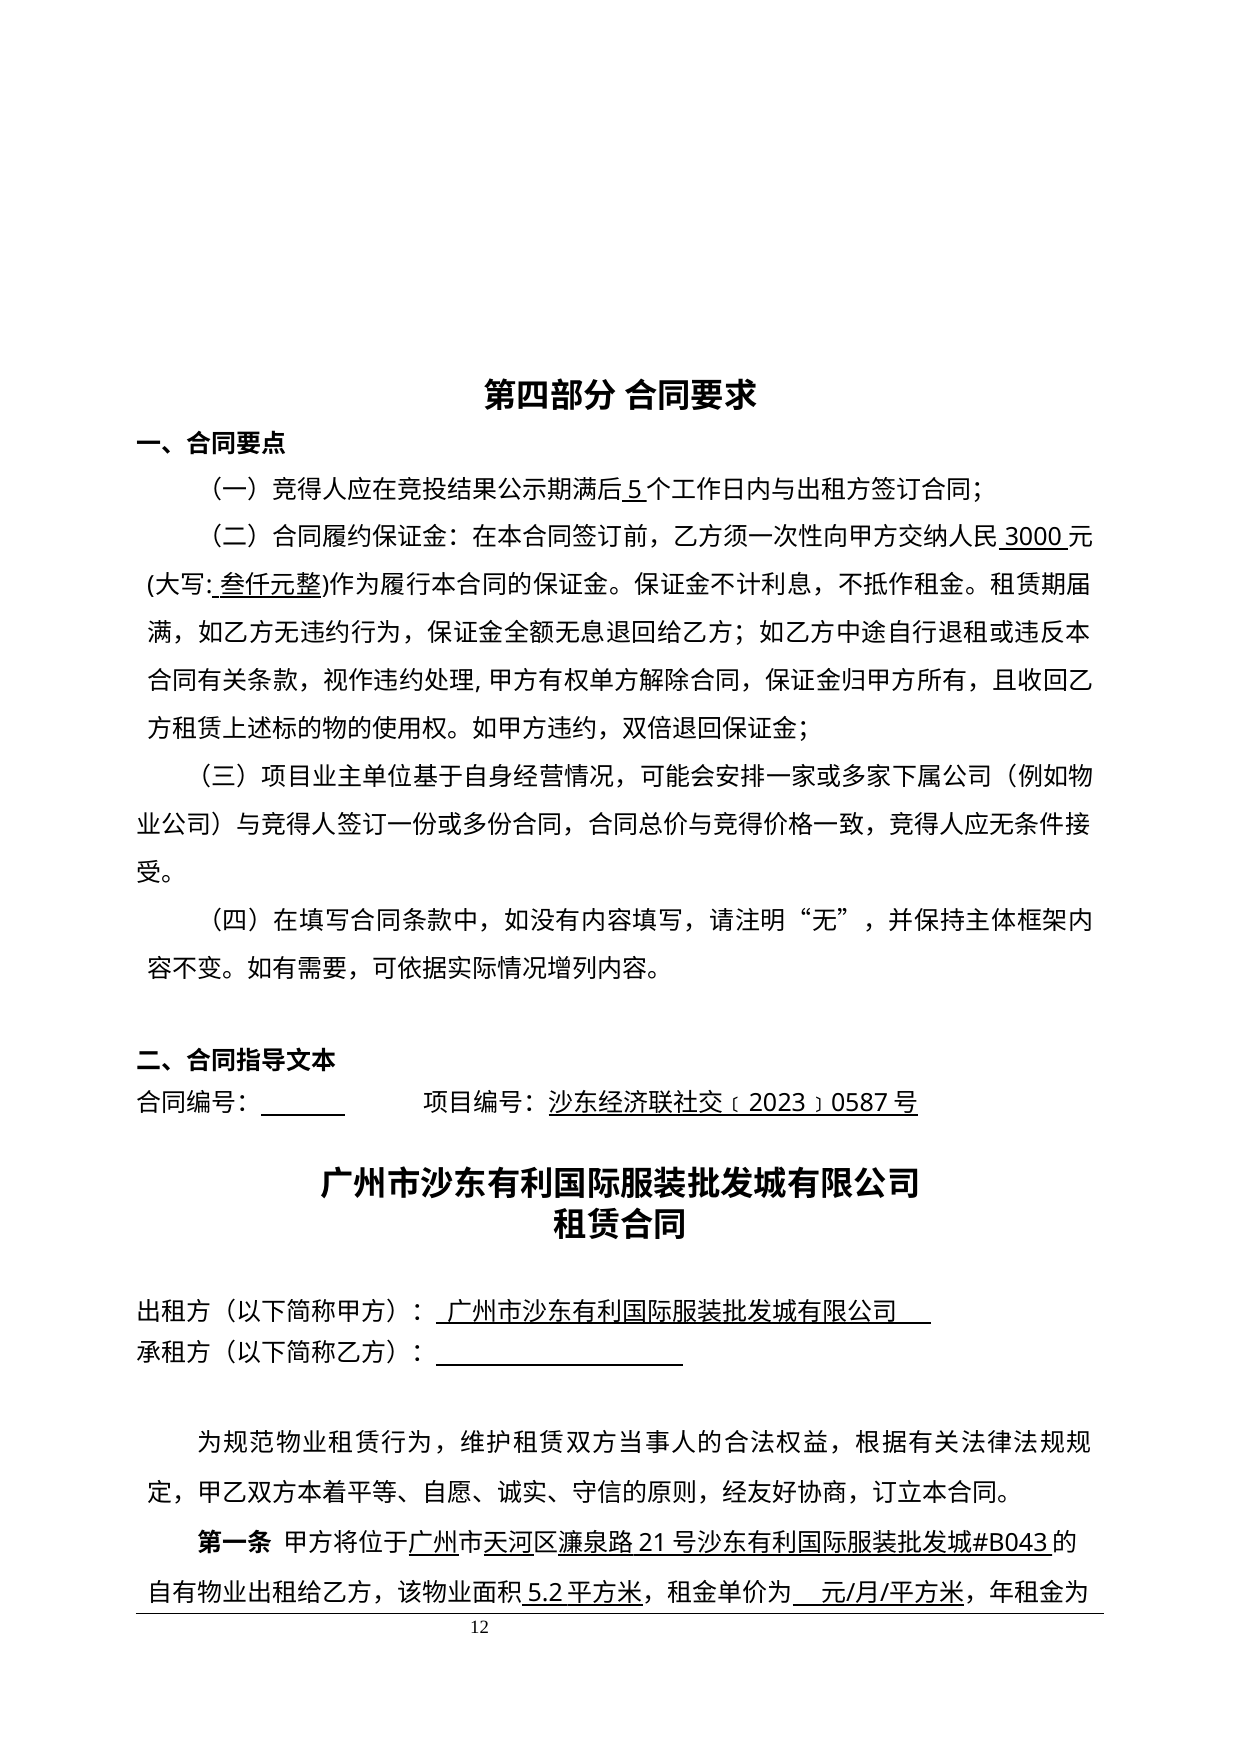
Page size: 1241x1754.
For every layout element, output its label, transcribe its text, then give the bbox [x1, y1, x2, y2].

text 承租方（以下简称乙方）： [136, 1328, 1104, 1370]
text 二、合同指导文本 [136, 1032, 1104, 1078]
text 合同编号： 项目编号：沙东经济联社交﹝2023﹞0587号 [136, 1078, 1104, 1120]
text （二）合同履约保证金：在本合同签订前，乙方须一次性向甲方交纳人民 3000 元(大写: 叁仟元整)作为履行本合同的保证金。保证金不计利息，不抵作租金。租赁期届满，如乙方无违约行为，保证金全额无息退回给乙方；如乙方中途自行退租或违反本合同有关条款，视作违约处理, 甲方有权单方解除合同，保证金归甲方所有，且收回乙方租赁上述标的物的使用权。如甲方违约，双倍退回保证金； [147, 507, 1093, 747]
text 广州市沙东有利国际服装批发城有限公司 租赁合同 [136, 1162, 1104, 1245]
text 出租方（以下简称甲方）： 广州市沙东有利国际服装批发城有限公司 [136, 1287, 1104, 1328]
text 一、合同要点 [136, 416, 1104, 462]
text （四）在填写合同条款中，如没有内容填写，请注明“无”，并保持主体框架内容不变。如有需要，可依据实际情况增列内容。 [147, 891, 1093, 987]
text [147, 1512, 1093, 1612]
text 第四部分 合同要求 [136, 374, 1104, 416]
text （一）竞得人应在竞投结果公示期满后 5个工作日内与出租方签订合同； [147, 462, 1093, 507]
text 为规范物业租赁行为，维护租赁双方当事人的合法权益，根据有关法律法规规定，甲乙双方本着平等、自愿、诚实、守信的原则，经友好协商，订立本合同。 [147, 1412, 1093, 1512]
text （三）项目业主单位基于自身经营情况，可能会安排一家或多家下属公司（例如物业公司）与竞得人签订一份或多份合同，合同总价与竞得价格一致，竞得人应无条件接受。 [136, 747, 1093, 891]
